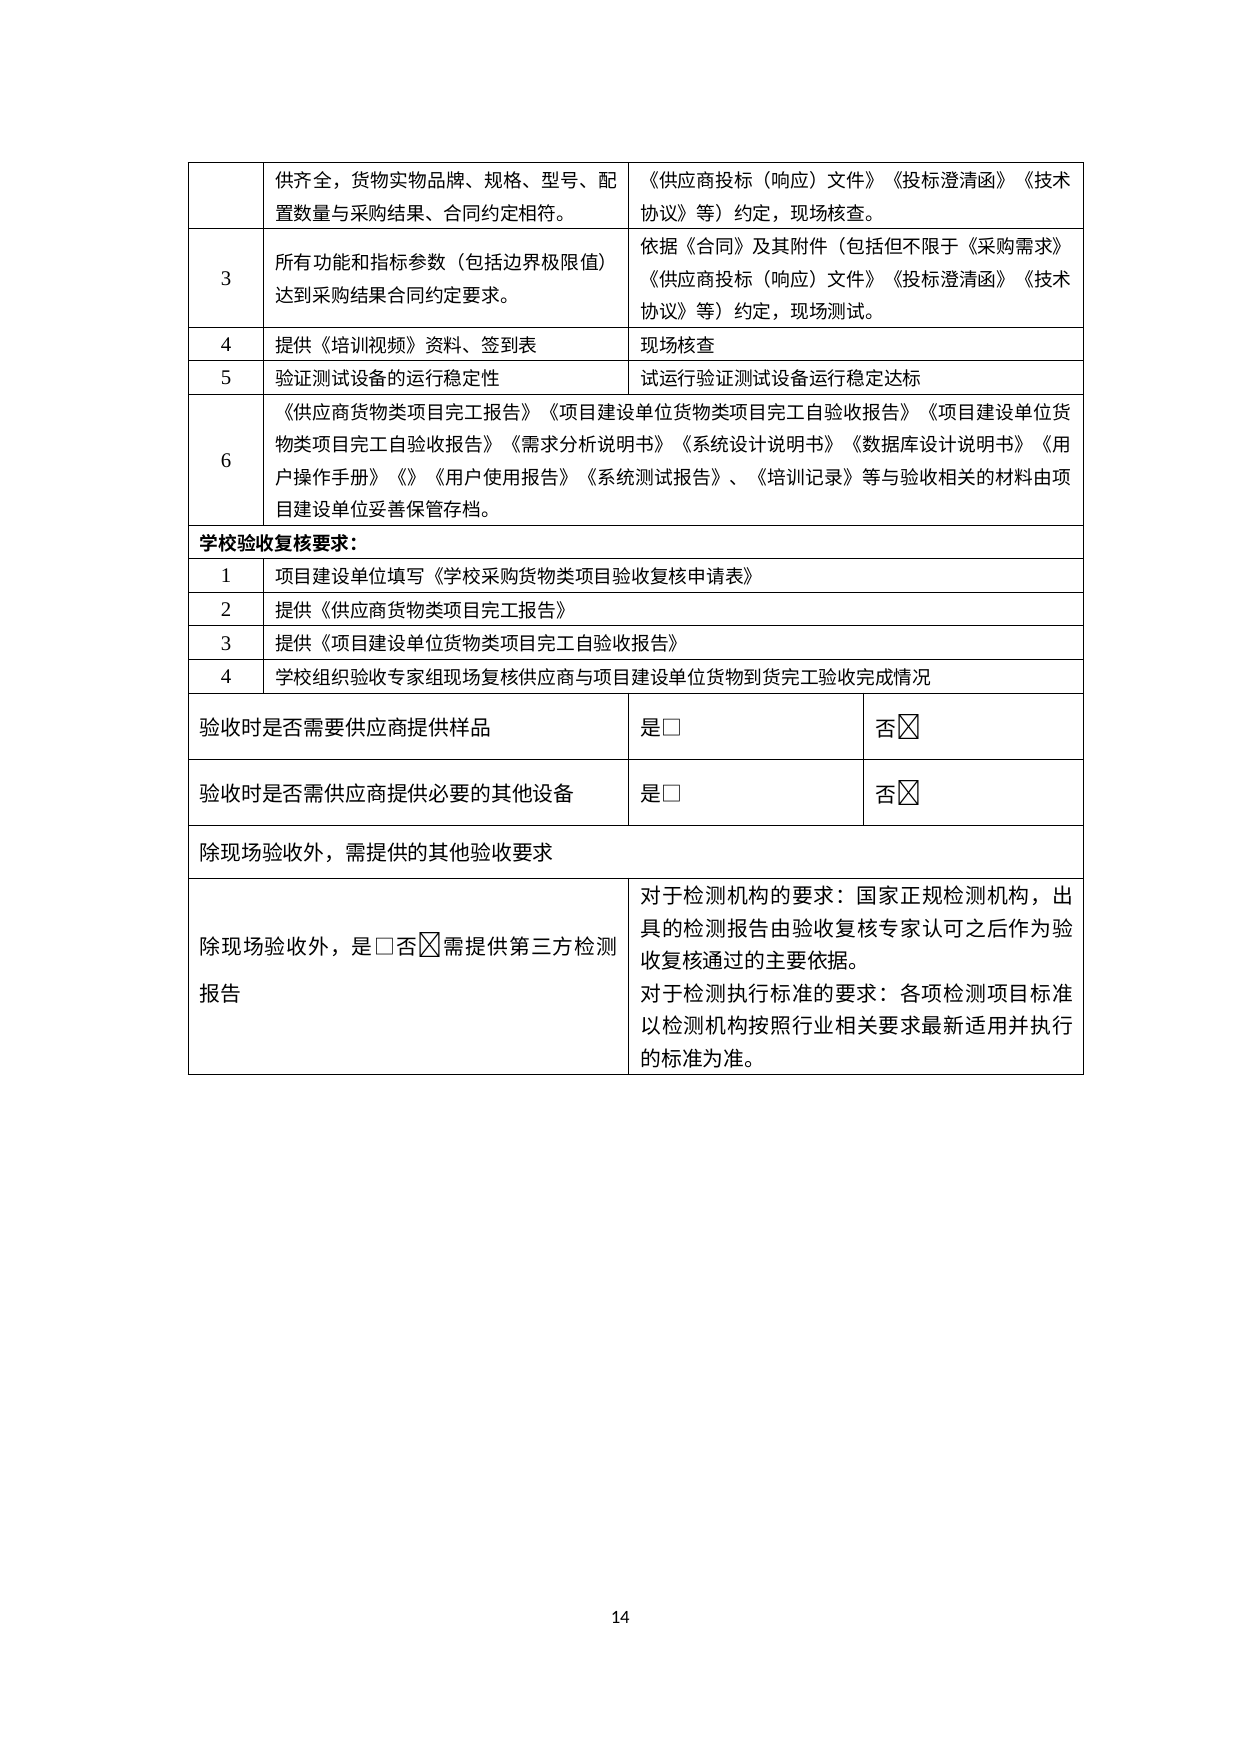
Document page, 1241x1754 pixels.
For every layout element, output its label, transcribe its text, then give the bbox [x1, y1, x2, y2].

table_cell 4 [189, 660, 263, 692]
table_cell 否 [864, 694, 1083, 758]
table_cell 否 [864, 760, 1083, 824]
table_cell 依据《合同》及其附件（包括但不限于《采购需求》《供应商投标（响应）文件》《投标澄清函》《技术协议》等）约定，现场测试。 [629, 229, 1083, 327]
table_cell 现场核查 [629, 328, 1083, 360]
table_cell 提供《项目建设单位货物类项目完工自验收报告》 [264, 626, 1083, 659]
table_cell 验收时是否需要供应商提供样品 [189, 694, 628, 758]
table_cell 学校组织验收专家组现场复核供应商与项目建设单位货物到货完工验收完成情况 [264, 660, 1083, 692]
table_cell 2 [189, 163, 263, 228]
table_cell 是□ [629, 694, 863, 758]
table_cell 项目建设单位填写《学校采购货物类项目验收复核申请表》 [264, 559, 1083, 592]
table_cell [264, 163, 628, 228]
table_cell 5 [189, 361, 263, 394]
table_cell 所有功能和指标参数（包括边界极限值）达到采购结果合同约定要求。 [264, 229, 628, 327]
table_cell 提供《供应商货物类项目完工报告》 [264, 593, 1083, 625]
table_cell 验收时是否需供应商提供必要的其他设备 [189, 760, 628, 824]
table_cell 6 [189, 395, 263, 525]
table_cell 3 [189, 626, 263, 659]
table_cell 对于检测机构的要求：国家正规检测机构，出具的检测报告由验收复核专家认可之后作为验收复核通过的主要依据。 对于检测执行标准的要求：各项检测项目标准以检测机构按照行业相关要求最新适用并执行的标准为准。 [629, 879, 1083, 1074]
table_cell 提供《培训视频》资料、签到表 [264, 328, 628, 360]
table_cell 1 [189, 559, 263, 592]
table_cell 除现场验收外，需提供的其他验收要求 [189, 826, 1083, 878]
table_cell 验证测试设备的运行稳定性 [264, 361, 628, 394]
table_cell 学校验收复核要求： [189, 526, 1083, 558]
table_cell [629, 163, 1083, 228]
table_cell 除现场验收外，是□否需提供第三方检测报告 [189, 879, 628, 1074]
table_cell 是□ [629, 760, 863, 824]
table_cell 《供应商货物类项目完工报告》《项目建设单位货物类项目完工自验收报告》《项目建设单位货物类项目完工自验收报告》《需求分析说明书》《系统设计说明书》《数据库设计说明书》《用户操作手册》《》《用户使用报告》《系统测试报告》、《培训记录》等与验收相关的材料由项目建设单位妥善保管存档。 [264, 395, 1083, 525]
table_cell 试运行验证测试设备运行稳定达标 [629, 361, 1083, 394]
table_cell 2 [189, 593, 263, 625]
table_cell 4 [189, 328, 263, 360]
table_cell 3 [189, 229, 263, 327]
